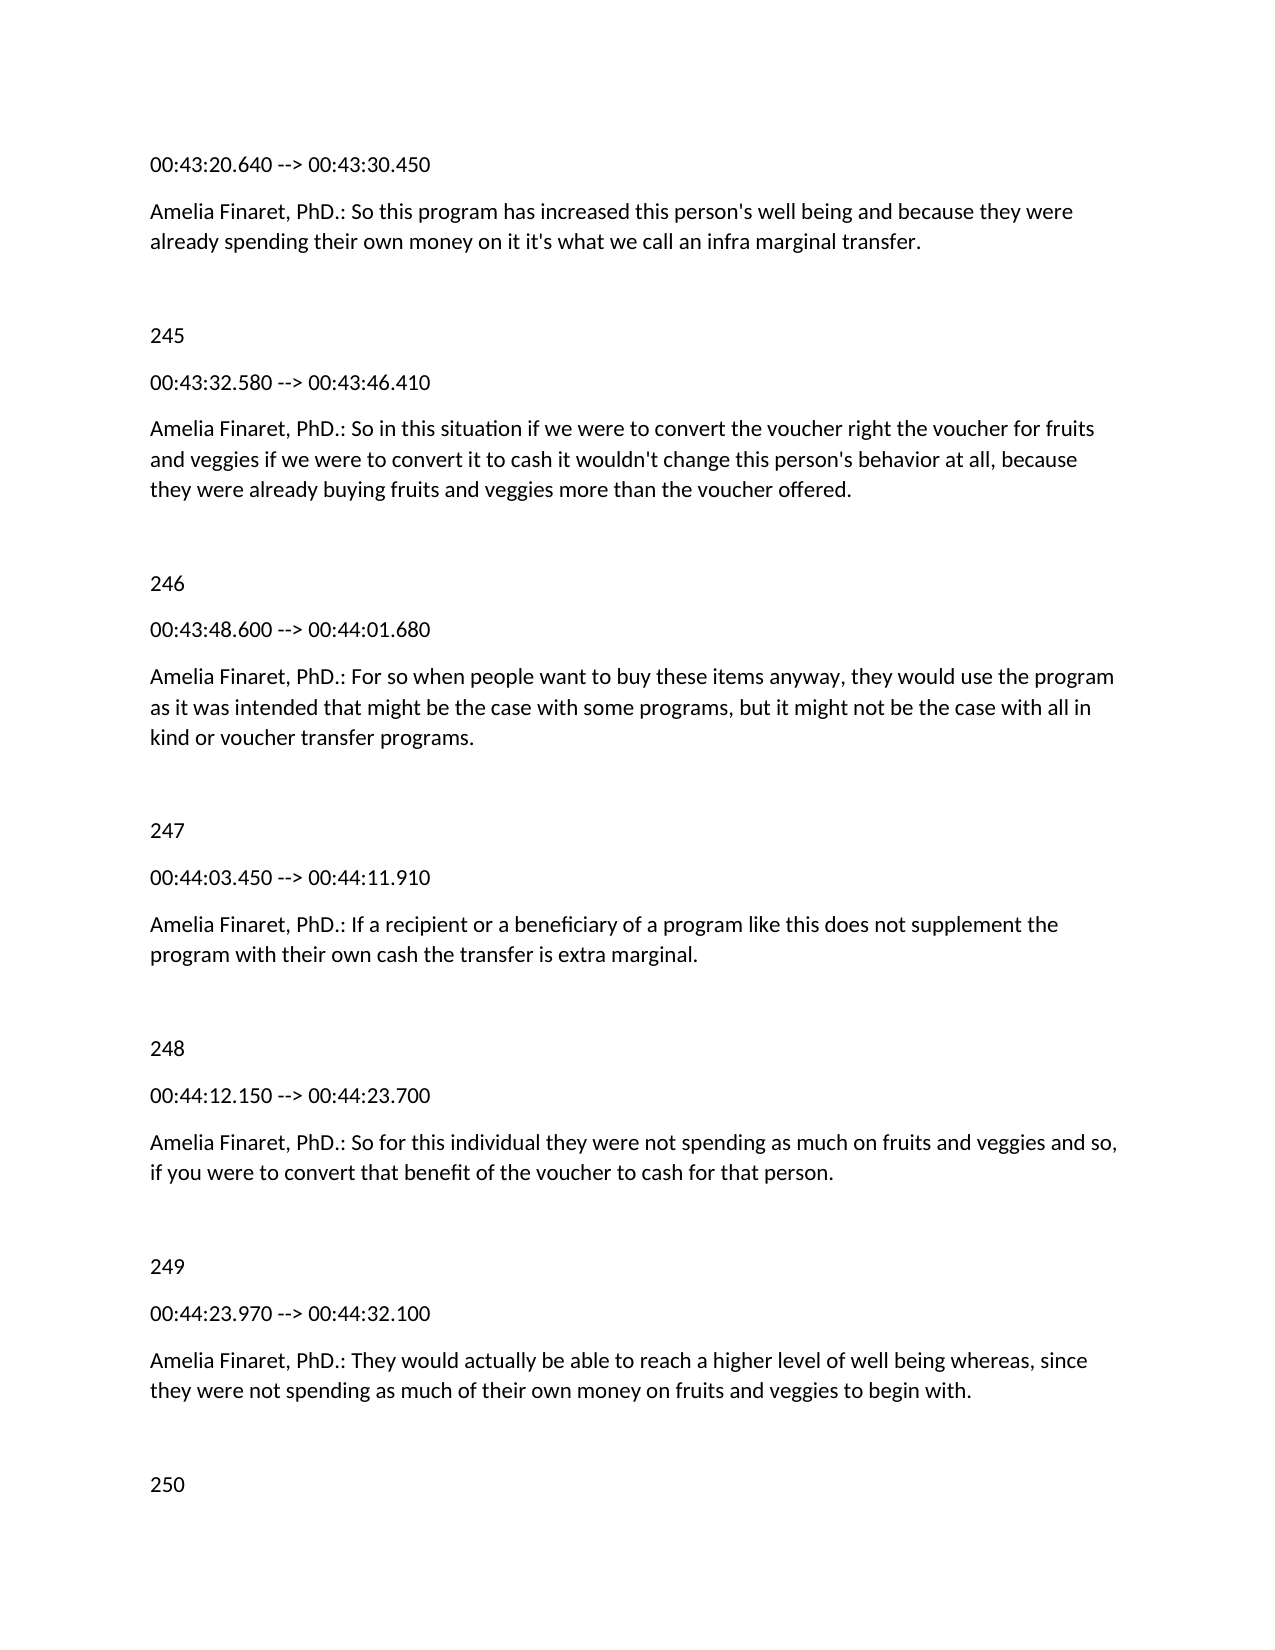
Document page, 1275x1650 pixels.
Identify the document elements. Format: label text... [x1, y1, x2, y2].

text 00:44:12.150 --> 00:44:23.700 [150, 1081, 1125, 1109]
text Amelia Finaret, PhD.: So for this individual they were not spending as much on fruits and veggies and so, if you were to convert that benefit of the voucher to cash for that person. [150, 1128, 1125, 1186]
text 247 [150, 817, 1125, 845]
text 249 [150, 1252, 1125, 1280]
text Amelia Finaret, PhD.: If a recipient or a beneficiary of a program like this does not supplement the program with their own cash the transfer is extra marginal. [150, 910, 1125, 969]
text 245 [150, 321, 1125, 349]
text 00:44:23.970 --> 00:44:32.100 [150, 1299, 1125, 1327]
text 00:44:03.450 --> 00:44:11.910 [150, 863, 1125, 892]
text 248 [150, 1034, 1125, 1062]
text 246 [150, 569, 1125, 597]
text Amelia Finaret, PhD.: So this program has increased this person's well being and because they were already spending their own money on it it's what we call an infra marginal transfer. [150, 197, 1125, 255]
text Amelia Finaret, PhD.: For so when people want to buy these items anyway, they would use the program as it was intended that might be the case with some programs, but it might not be the case with all in kind or voucher transfer programs. [150, 662, 1125, 751]
text 00:43:48.600 --> 00:44:01.680 [150, 616, 1125, 644]
text 250 [150, 1470, 1125, 1498]
text Amelia Finaret, PhD.: They would actually be able to reach a higher level of well being whereas, since they were not spending as much of their own money on fruits and veggies to begin with. [150, 1346, 1125, 1404]
text 00:43:32.580 --> 00:43:46.410 [150, 368, 1125, 396]
text Amelia Finaret, PhD.: So in this situation if we were to convert the voucher right the voucher for fruits and veggies if we were to convert it to cash it wouldn't change this person's behavior at all, because they were already buying fruits and veggies more than the voucher offered. [150, 414, 1125, 503]
text 00:43:20.640 --> 00:43:30.450 [150, 150, 1125, 178]
